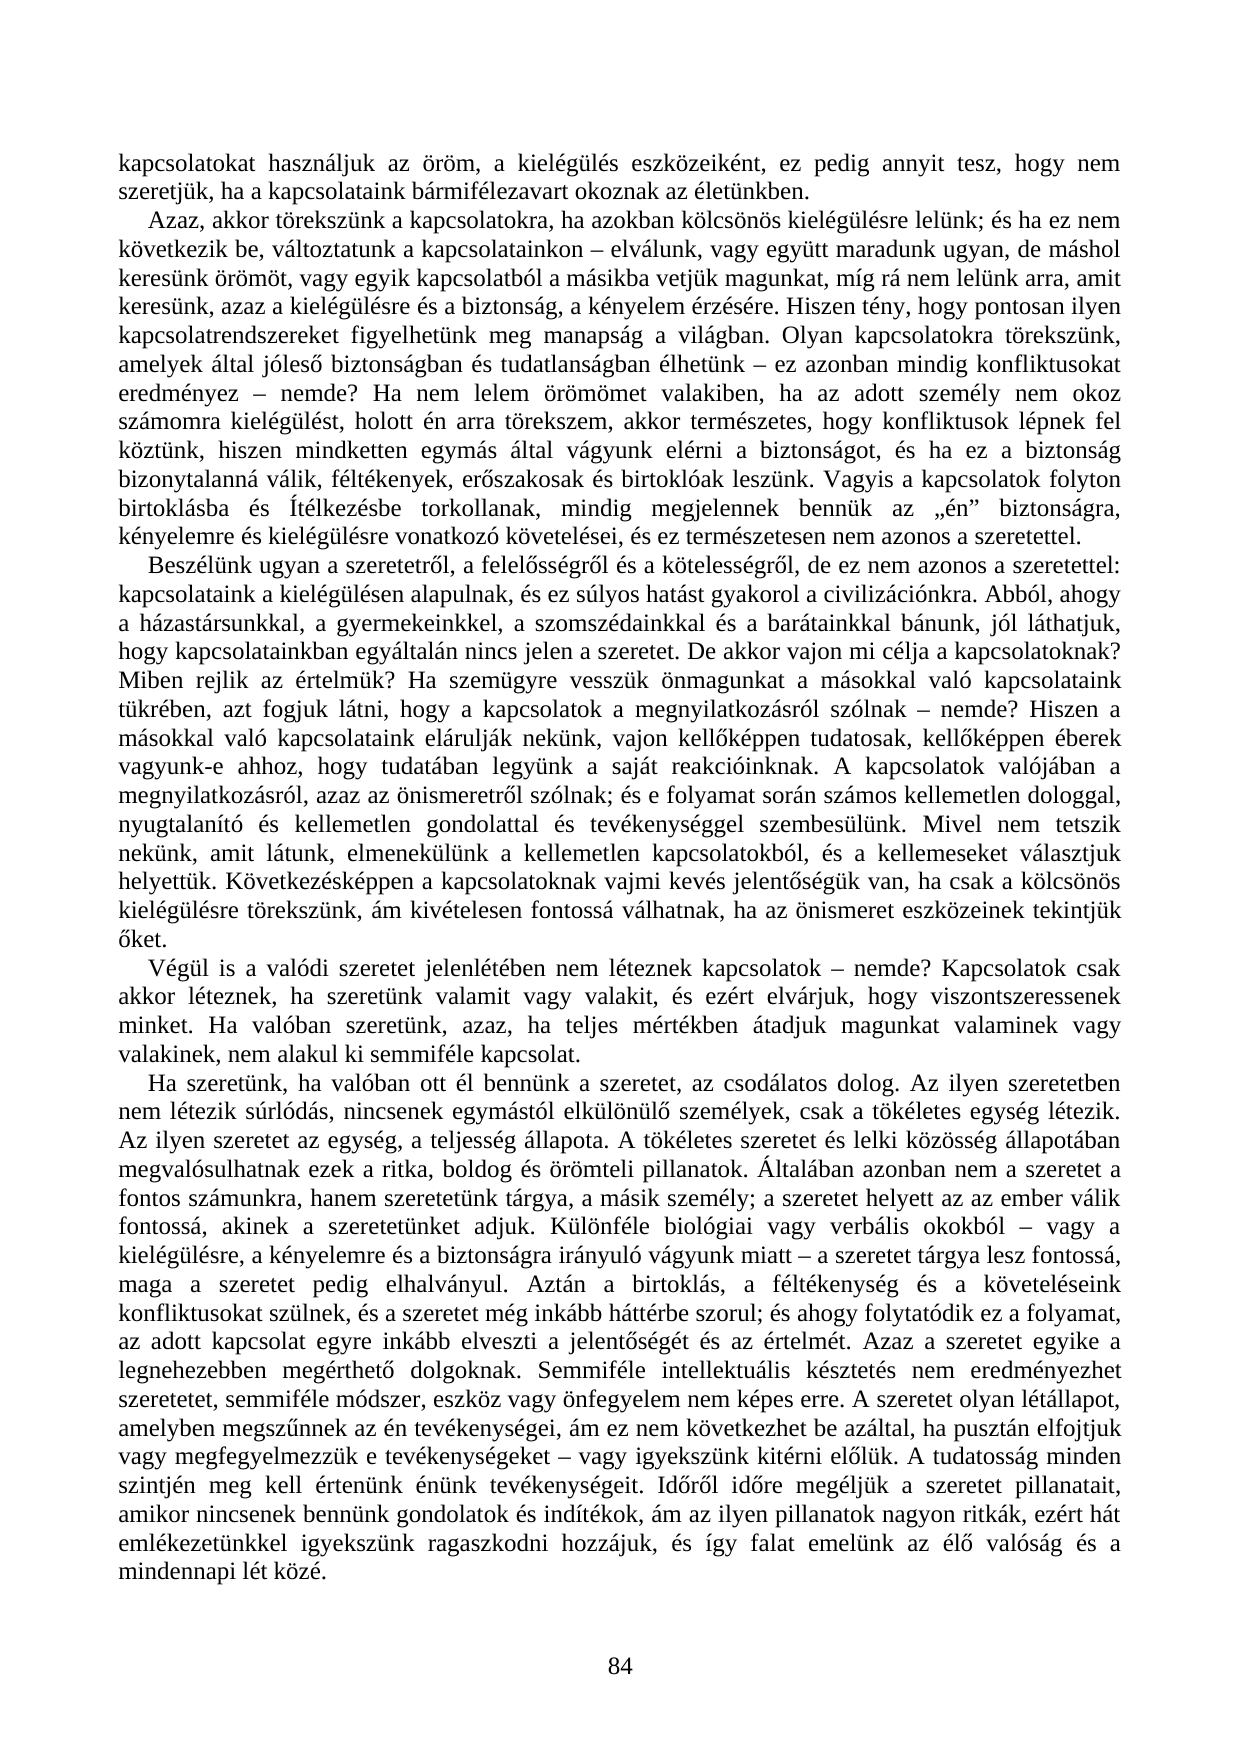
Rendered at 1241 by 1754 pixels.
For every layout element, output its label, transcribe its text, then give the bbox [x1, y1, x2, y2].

text Beszélünk ugyan a szeretetről, a felelősségről és a kötelességről, de ez nem azonos a szeretettel: kapcsolataink a kielégülésen alapulnak, és ez súlyos hatást gyakorol a civilizációnkra. Abból, ahogy a házastársunkkal, a gyermekeinkkel, a szomszédainkkal és a barátainkkal bánunk, jól láthatjuk, hogy kapcsolatainkban egyáltalán nincs jelen a szeretet. De akkor vajon mi célja a kapcsolatoknak? Miben rejlik az értelmük? Ha szemügyre vesszük önmagunkat a másokkal való kapcsolataink tükrében, azt fogjuk látni, hogy a kapcsolatok a megnyilatkozásról szólnak – nemde? Hiszen a másokkal való kapcsolataink elárulják nekünk, vajon kellőképpen tudatosak, kellőképpen éberek vagyunk-e ahhoz, hogy tudatában legyünk a saját reakcióinknak. A kapcsolatok valójában a megnyilatkozásról, azaz az önismeretről szólnak; és e folyamat során számos kellemetlen dologgal, nyugtalanító és kellemetlen gondolattal és tevékenységgel szembesülünk. Mivel nem tetszik nekünk, amit látunk, elmenekülünk a kellemetlen kapcsolatokból, és a kellemeseket választjuk helyettük. Következésképpen a kapcsolatoknak vajmi kevés jelentőségük van, ha csak a kölcsönös kielégülésre törekszünk, ám kivételesen fontossá válhatnak, ha az önismeret eszközeinek tekintjük őket. [118, 550, 1122, 953]
text Végül is a valódi szeretet jelenlétében nem léteznek kapcsolatok – nemde? Kapcsolatok csak akkor léteznek, ha szeretünk valamit vagy valakit, és ezért elvárjuk, hogy viszontszeressenek minket. Ha valóban szeretünk, azaz, ha teljes mértékben átadjuk magunkat valaminek vagy valakinek, nem alakul ki semmiféle kapcsolat. [118, 953, 1122, 1068]
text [118, 148, 1122, 205]
text Ha szeretünk, ha valóban ott él bennünk a szeretet, az csodálatos dolog. Az ilyen szeretetben nem létezik súrlódás, nincsenek egymástól elkülönülő személyek, csak a tökéletes egység létezik. Az ilyen szeretet az egység, a teljesség állapota. A tökéletes szeretet és lelki közösség állapotában megvalósulhatnak ezek a ritka, boldog és örömteli pillanatok. Általában azonban nem a szeretet a fontos számunkra, hanem szeretetünk tárgya, a másik személy; a szeretet helyett az az ember válik fontossá, akinek a szeretetünket adjuk. Különféle biológiai vagy verbális okokból – vagy a kielégülésre, a kényelemre és a biztonságra irányuló vágyunk miatt – a szeretet tárgya lesz fontossá, maga a szeretet pedig elhalványul. Aztán a birtoklás, a féltékenység és a követeléseink konfliktusokat szülnek, és a szeretet még inkább háttérbe szorul; és ahogy folytatódik ez a folyamat, az adott kapcsolat egyre inkább elveszti a jelentőségét és az értelmét. Azaz a szeretet egyike a legnehezebben megérthető dolgoknak. Semmiféle intellektuális késztetés nem eredményezhet szeretetet, semmiféle módszer, eszköz vagy önfegyelem nem képes erre. A szeretet olyan létállapot, amelyben megszűnnek az én tevékenységei, ám ez nem következhet be azáltal, ha pusztán elfojtjuk vagy megfegyelmezzük e tevékenységeket – vagy igyekszünk kitérni előlük. A tudatosság minden szintjén meg kell értenünk énünk tevékenységeit. Időről időre megéljük a szeretet pillanatait, amikor nincsenek bennünk gondolatok és indítékok, ám az ilyen pillanatok nagyon ritkák, ezért hát emlékezetünkkel igyekszünk ragaszkodni hozzájuk, és így falat emelünk az élő valóság és a mindennapi lét közé. [118, 1068, 1122, 1585]
text Azaz, akkor törekszünk a kapcsolatokra, ha azokban kölcsönös kielégülésre lelünk; és ha ez nem következik be, változtatunk a kapcsolatainkon – elválunk, vagy együtt maradunk ugyan, de máshol keresünk örömöt, vagy egyik kapcsolatból a másikba vetjük magunkat, míg rá nem lelünk arra, amit keresünk, azaz a kielégülésre és a biztonság, a kényelem érzésére. Hiszen tény, hogy pontosan ilyen kapcsolatrendszereket figyelhetünk meg manapság a világban. Olyan kapcsolatokra törekszünk, amelyek által jóleső biztonságban és tudatlanságban élhetünk – ez azonban mindig konfliktusokat eredményez – nemde? Ha nem lelem örömömet valakiben, ha az adott személy nem okoz számomra kielégülést, holott én arra törekszem, akkor természetes, hogy konfliktusok lépnek fel köztünk, hiszen mindketten egymás által vágyunk elérni a biztonságot, és ha ez a biztonság bizonytalanná válik, féltékenyek, erőszakosak és birtoklóak leszünk. Vagyis a kapcsolatok folyton birtoklásba és Ítélkezésbe torkollanak, mindig megjelennek bennük az „én” biztonságra, kényelemre és kielégülésre vonatkozó követelései, és ez természetesen nem azonos a szeretettel. [118, 205, 1122, 550]
